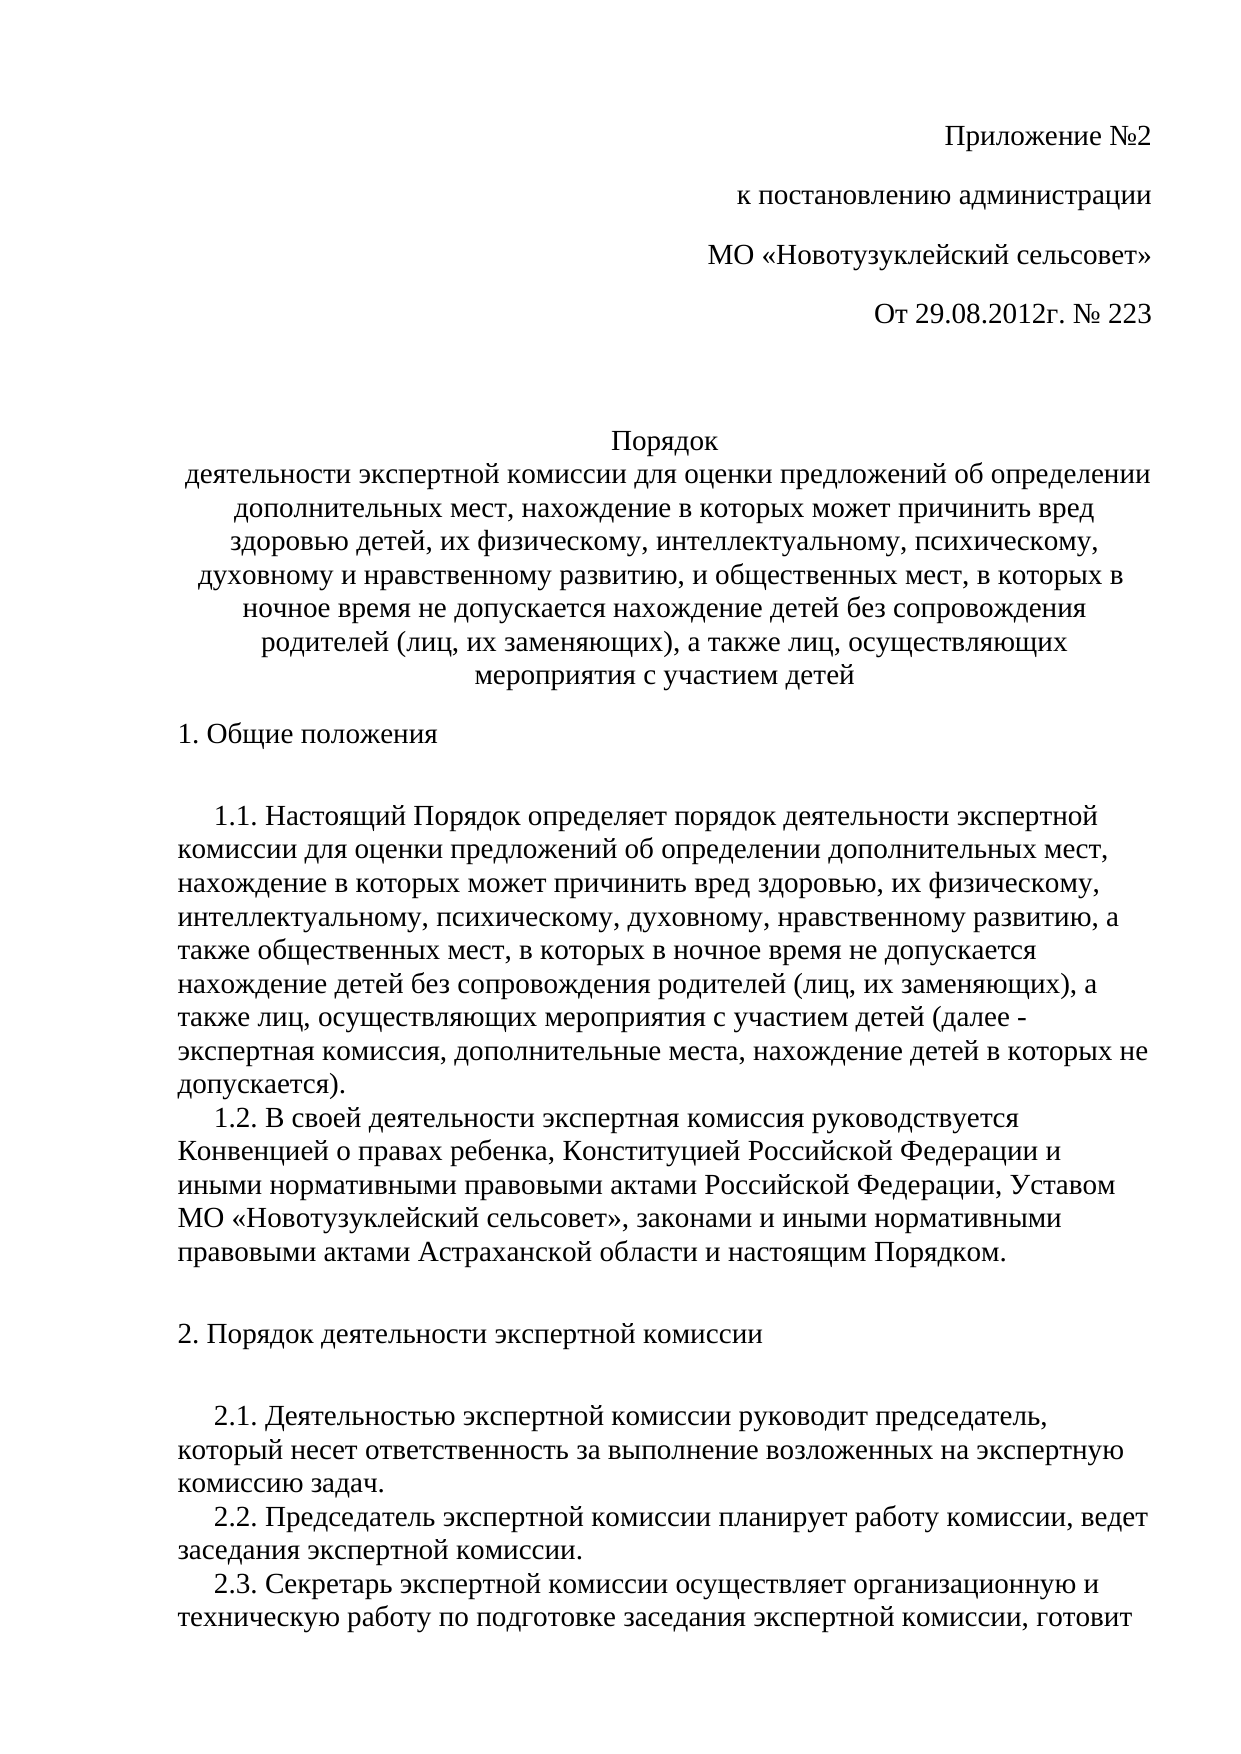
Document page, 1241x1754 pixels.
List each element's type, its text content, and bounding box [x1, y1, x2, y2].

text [177, 1365, 1152, 1633]
text к постановлению администрации [177, 177, 1152, 211]
text 2. Порядок деятельности экспертной комиссии [177, 1316, 1152, 1350]
text Приложение №2 [177, 118, 1152, 152]
text 1.1. Настоящий Порядок определяет порядок деятельности экспертной комиссии для оценки предложений об определении дополнительных мест, нахождение в которых может причинить вред здоровью, их физическому, интеллектуальному, психическому, духовному, нравственному развитию, а также общественных мест, в которых в ночное время не допускается нахождение детей без сопровождения родителей (лиц, их заменяющих), а также лиц, осуществляющих мероприятия с участием детей (далее - экспертная комиссия, дополнительные места, нахождение детей в которых не допускается). 1.2. В своей деятельности экспертная комиссия руководствуется Конвенцией о правах ребенка, Конституцией Российской Федерации и иными нормативными правовыми актами Российской Федерации, Уставом МО «Новотузуклейский сельсовет», законами и иными нормативными правовыми актами Астраханской области и настоящим Порядком. [177, 764, 1152, 1301]
text 1. Общие положения [177, 716, 1152, 749]
text Порядок деятельности экспертной комиссии для оценки предложений об определении дополнительных мест, нахождение в которых может причинить вред здоровью детей, их физическому, интеллектуальному, психическому, духовному и нравственному развитию, и общественных мест, в которых в ночное время не допускается нахождение детей без сопровождения родителей (лиц, их заменяющих), а также лиц, осуществляющих мероприятия с участием детей [177, 356, 1152, 691]
text МО «Новотузуклейский сельсовет» [177, 237, 1152, 270]
text От 29.08.2012г. № 223 [177, 296, 1152, 330]
